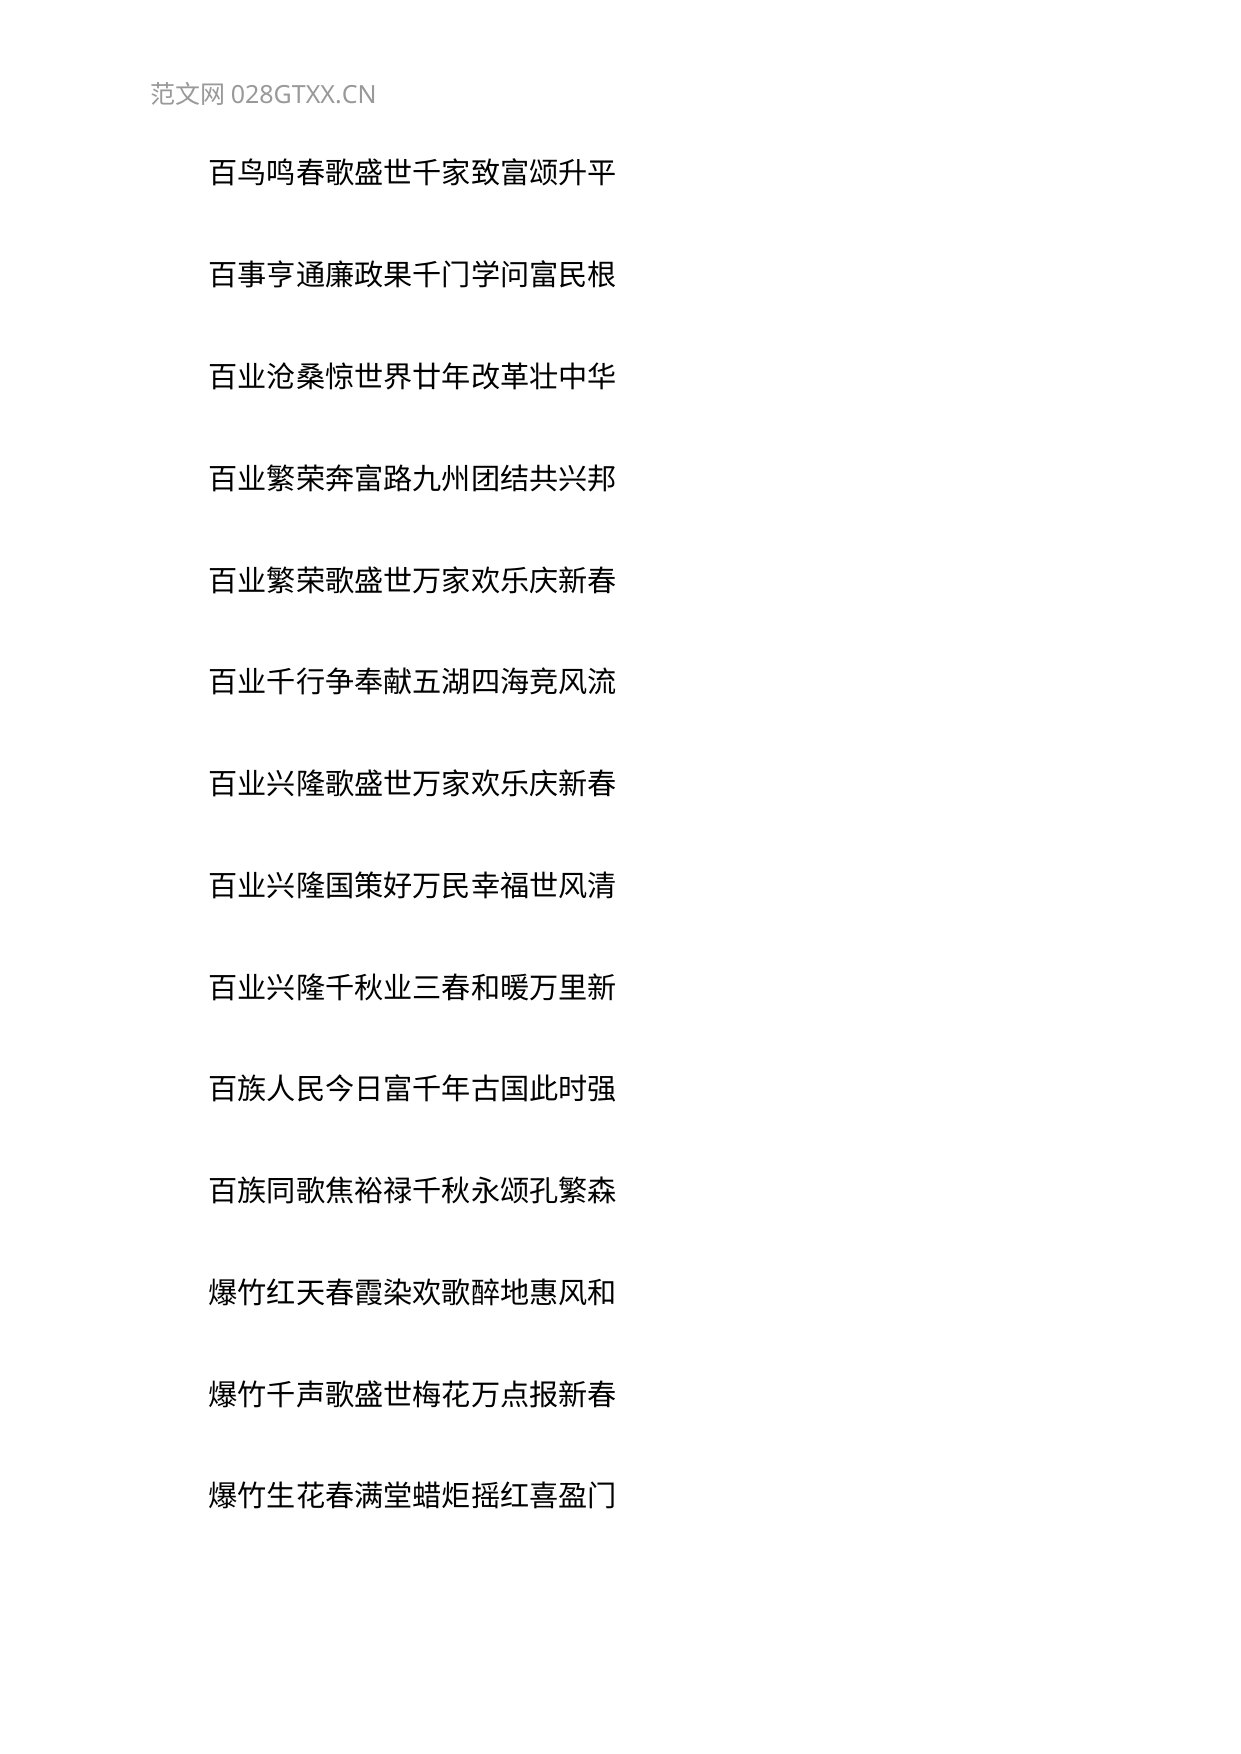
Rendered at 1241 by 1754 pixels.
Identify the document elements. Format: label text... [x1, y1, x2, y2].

text 百业兴隆千秋业三春和暖万里新 [150, 964, 1090, 1006]
text 百族同歌焦裕禄千秋永颂孔繁森 [150, 1168, 1090, 1210]
text 百事亨通廉政果千门学问富民根 [150, 252, 1090, 294]
text 百鸟鸣春歌盛世千家致富颂升平 [150, 150, 1090, 192]
text 百业千行争奉献五湖四海竞风流 [150, 659, 1090, 701]
text 百业兴隆国策好万民幸福世风清 [150, 862, 1090, 905]
text 爆竹红天春霞染欢歌醉地惠风和 [150, 1269, 1090, 1312]
text 百族人民今日富千年古国此时强 [150, 1066, 1090, 1108]
text 百业沧桑惊世界廿年改革壮中华 [150, 353, 1090, 396]
text 爆竹千声歌盛世梅花万点报新春 [150, 1371, 1090, 1413]
text 百业繁荣歌盛世万家欢乐庆新春 [150, 557, 1090, 599]
text 百业繁荣奔富路九州团结共兴邦 [150, 455, 1090, 498]
text 百业兴隆歌盛世万家欢乐庆新春 [150, 761, 1090, 803]
text 爆竹生花春满堂蜡炬摇红喜盈门 [150, 1473, 1090, 1515]
